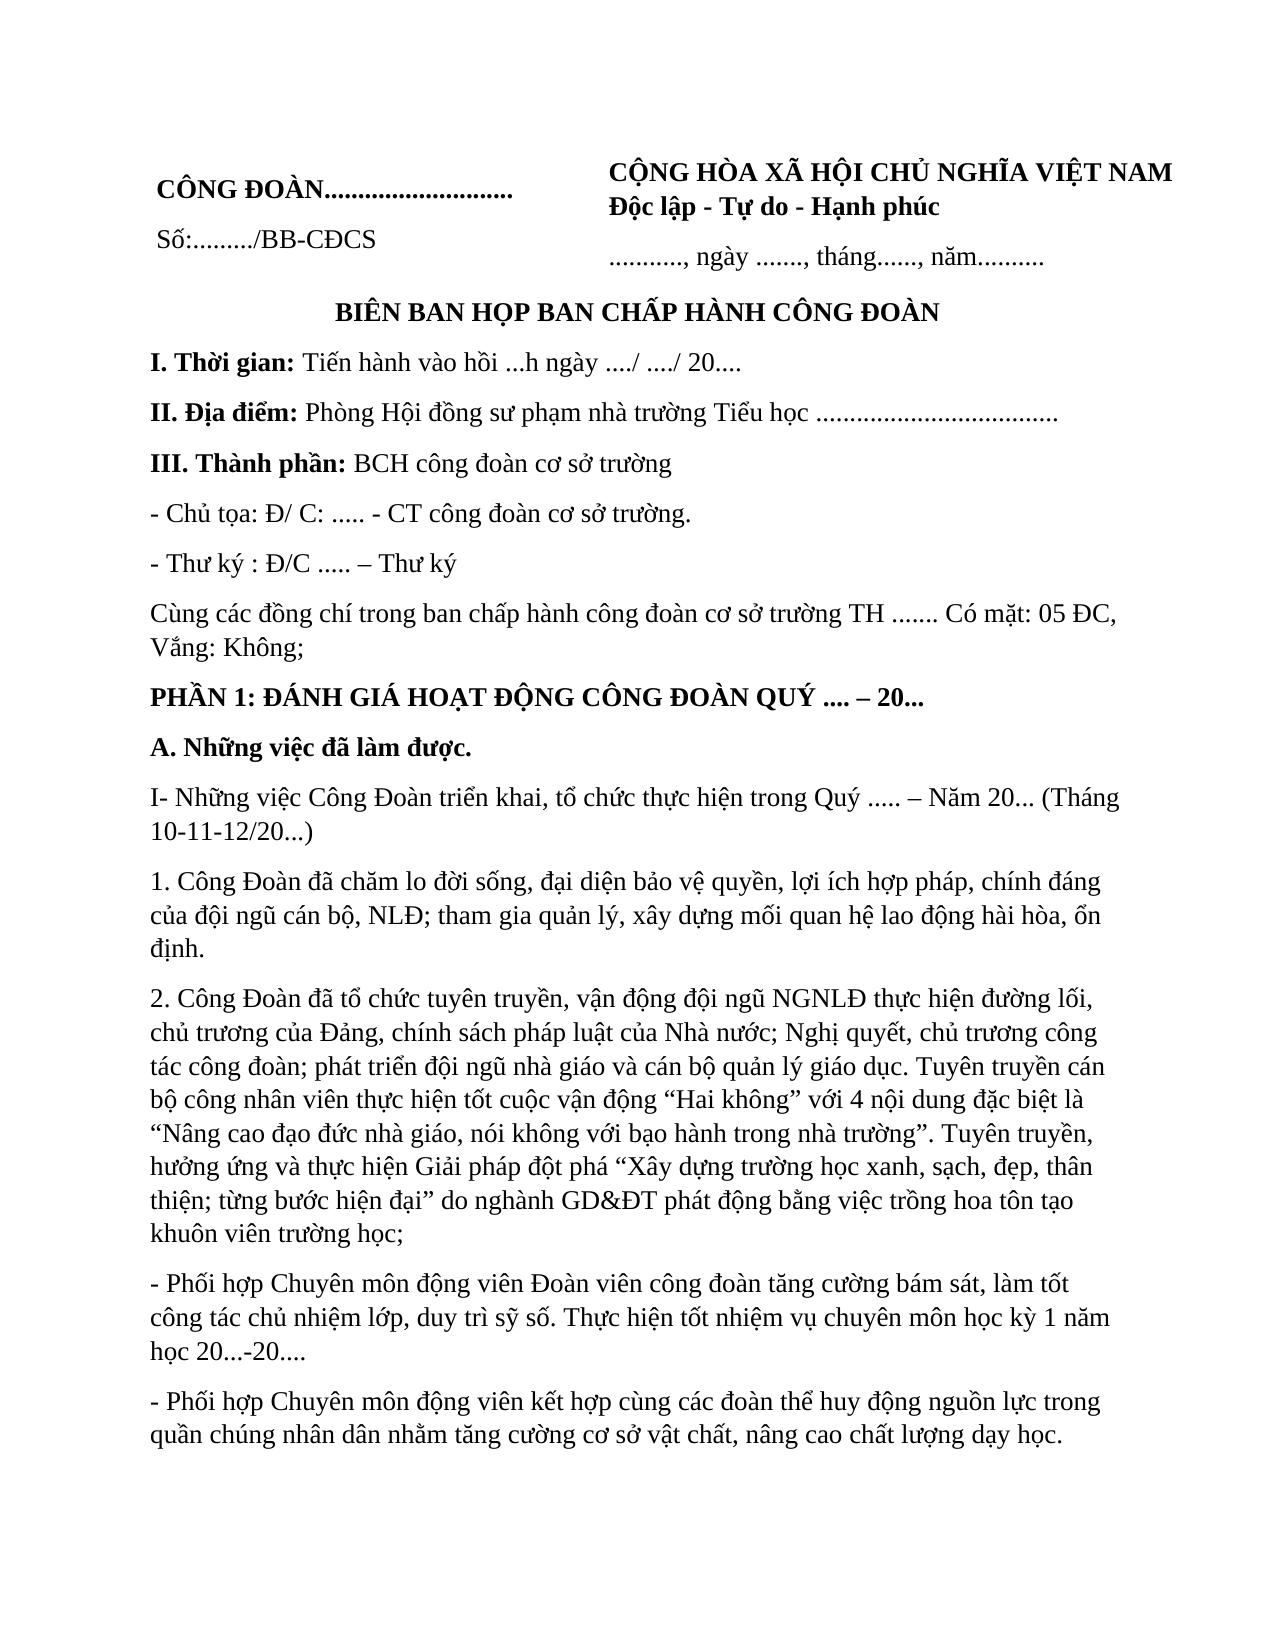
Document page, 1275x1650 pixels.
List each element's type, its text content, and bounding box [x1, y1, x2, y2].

text A. Những việc đã làm được. [150, 731, 1125, 762]
text 1. Công Đoàn đã chăm lo đời sống, đại diện bảo vệ quyền, lợi ích hợp pháp, chính đáng của đội ngũ cán bộ, NLĐ; tham gia quản lý, xây dựng mối quan hệ lao động hài hòa, ổn định. [150, 865, 1125, 963]
text - Phối hợp Chuyên môn động viên Đoàn viên công đoàn tăng cường bám sát, làm tốt công tác chủ nhiệm lớp, duy trì sỹ số. Thực hiện tốt nhiệm vụ chuyên môn học kỳ 1 năm học 20...-20.... [150, 1268, 1125, 1366]
text BIÊN BAN HỌP BAN CHẤP HÀNH CÔNG ĐOÀN [150, 296, 1125, 327]
text Cùng các đồng chí trong ban chấp hành công đoàn cơ sở trường TH ....... Có mặt: 05 ĐC, Vắng: Không; [150, 597, 1125, 662]
text I. Thời gian: Tiến hành vào hồi ...h ngày ..../ ..../ 20.... [150, 346, 1125, 377]
text II. Địa điểm: Phòng Hội đồng sư phạm nhà trường Tiểu học .................................... [150, 397, 1125, 428]
text I- Những việc Công Đoàn triển khai, tổ chức thực hiện trong Quý ..... – Năm 20... (Tháng 10-11-12/20...) [150, 782, 1125, 846]
text PHẦN 1: ĐÁNH GIÁ HOẠT ĐỘNG CÔNG ĐOÀN QUÝ .... – 20... [150, 681, 1125, 712]
text III. Thành phần: BCH công đoàn cơ sở trường [150, 447, 1125, 478]
table_header CỘNG HÒA XÃ HỘI CHỦ NGHĨA VIỆT NAM Độc lập - Tự do - Hạnh phúc ..........., ngày ......., tháng......, năm.......... [602, 150, 1209, 296]
text 2. Công Đoàn đã tổ chức tuyên truyền, vận động đội ngũ NGNLĐ thực hiện đường lối, chủ trương của Đảng, chính sách pháp luật của Nhà nước; Nghị quyết, chủ trương công tác công đoàn; phát triển đội ngũ nhà giáo và cán bộ quản lý giáo dục. Tuyên truyền cán bộ công nhân viên thực hiện tốt cuộc vận động “Hai không” với 4 nội dung đặc biệt là “Nâng cao đạo đức nhà giáo, nói không với bạo hành trong nhà trường”. Tuyên truyền, hưởng ứng và thực hiện Giải pháp đột phá “Xây dựng trường học xanh, sạch, đẹp, thân thiện; từng bước hiện đại” do nghành GD&ĐT phát động bằng việc trồng hoa tôn tạo khuôn viên trường học; [150, 983, 1125, 1248]
table_header CÔNG ĐOÀN............................ Số:........./BB-CĐCS [150, 150, 602, 296]
text - Phối hợp Chuyên môn động viên kết hợp cùng các đoàn thể huy động nguồn lực trong quần chúng nhân dân nhằm tăng cường cơ sở vật chất, nâng cao chất lượng dạy học. [150, 1385, 1125, 1449]
text - Chủ tọa: Đ/ C: ..... - CT công đoàn cơ sở trường. [150, 497, 1125, 528]
text - Thư ký : Đ/C ..... – Thư ký [150, 547, 1125, 578]
